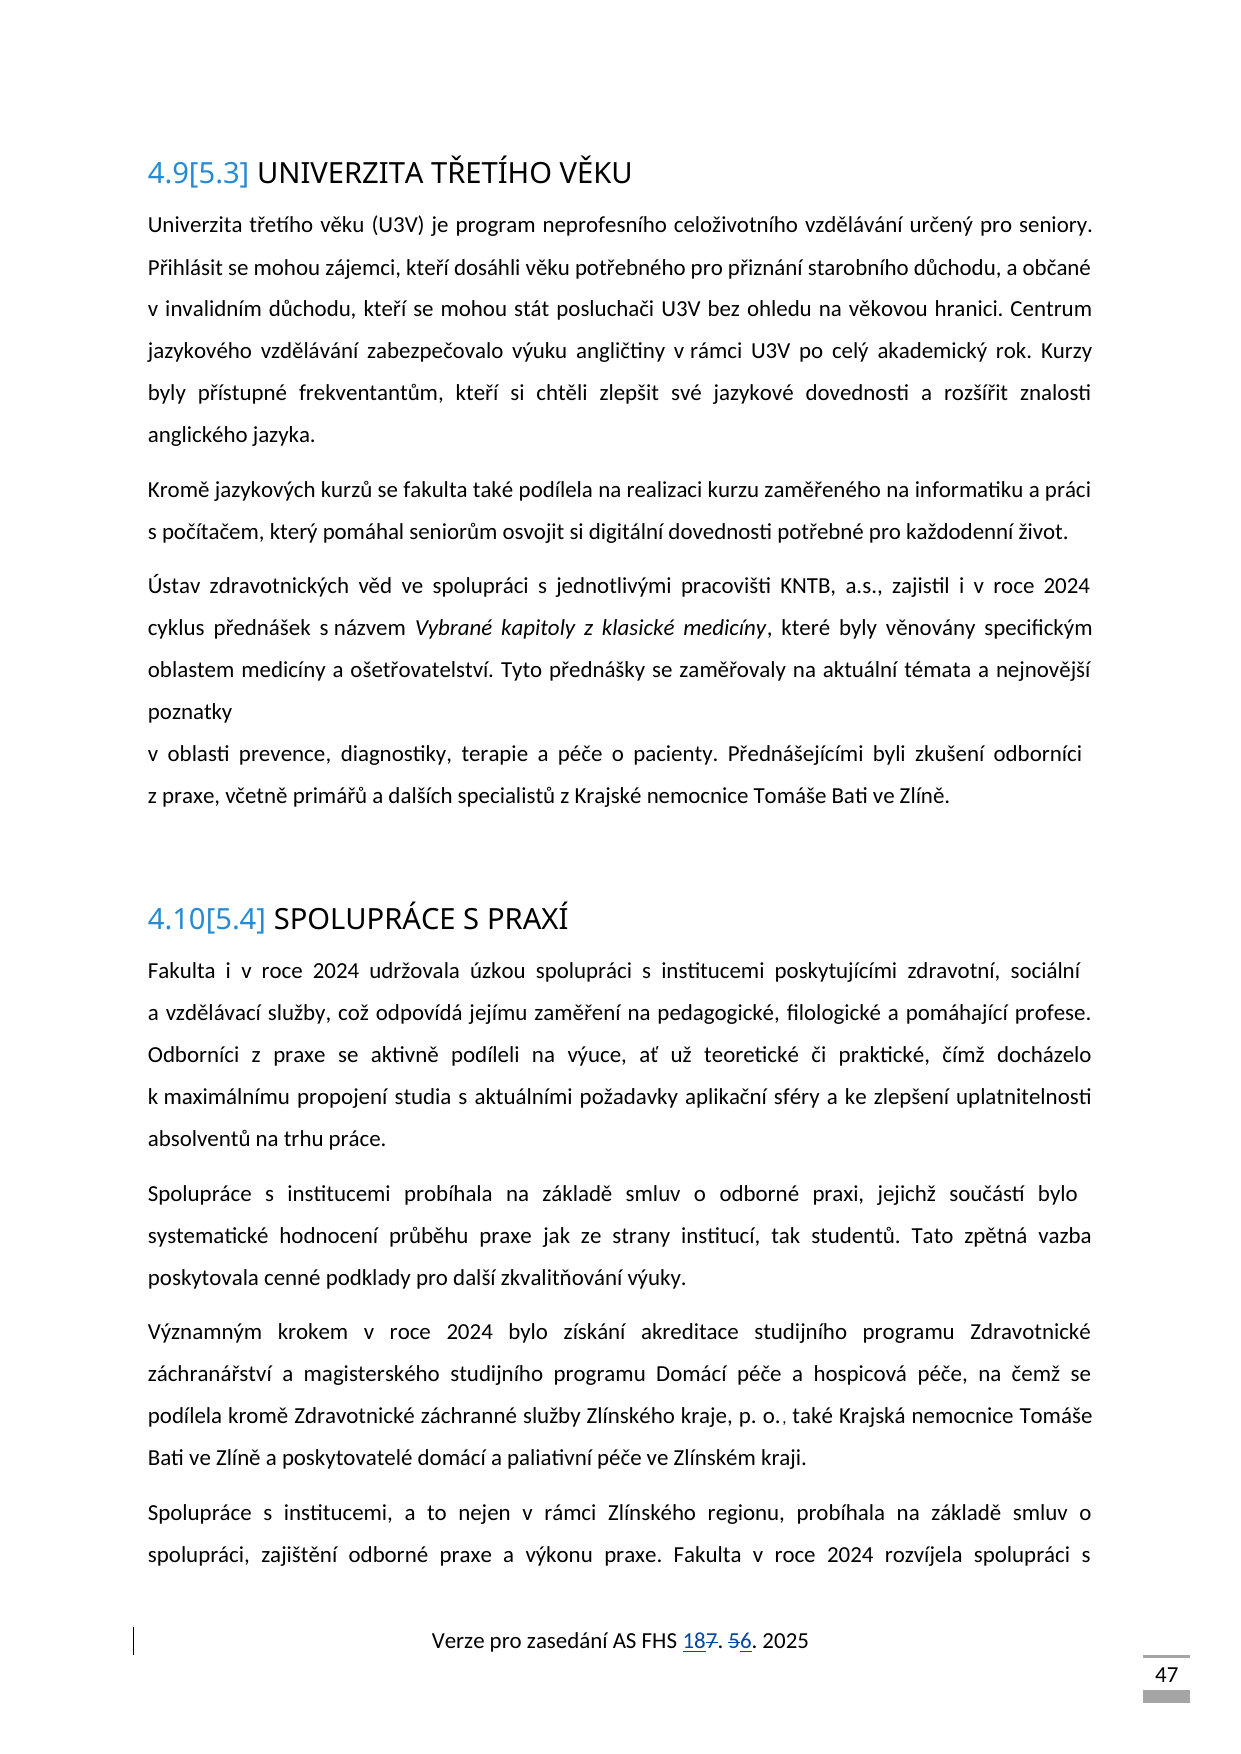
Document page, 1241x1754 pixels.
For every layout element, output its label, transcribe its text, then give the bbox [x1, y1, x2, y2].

text Spolupráce s institucemi probíhala na základě smluv o odborné praxi, jejichž součástí bylo systematické hodnocení průběhu praxe jak ze strany institucí, tak studentů. Tato zpětná vazba poskytovala cenné podklady pro další zkvalitňování výuky. [148, 1179, 1093, 1291]
text Ústav zdravotnických věd ve spolupráci s jednotlivými pracovišti KNTB, a.s., zajistil i v roce 2024 cyklus přednášek s názvem Vybrané kapitoly z klasické medicíny, které byly věnovány specifickým oblastem medicíny a ošetřovatelství. Tyto přednášky se zaměřovaly na aktuální témata a nejnovější poznatky v oblasti prevence, diagnostiky, terapie a péče o pacienty. Přednášejícími byli zkušení odborníci z praxe, včetně primářů a dalších specialistů z Krajské nemocnice Tomáše Bati ve Zlíně. [148, 571, 1093, 809]
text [148, 1498, 1093, 1568]
text Významným krokem v roce 2024 bylo získání akreditace studijního programu Zdravotnické záchranářství a magisterského studijního programu Domácí péče a hospicová péče, na čemž se podílela kromě Zdravotnické záchranné služby Zlínského kraje, p. o., také Krajská nemocnice Tomáše Bati ve Zlíně a poskytovatelé domácí a paliativní péče ve Zlínském kraji. [148, 1317, 1093, 1471]
subtitle Univerzita třetího věku [148, 152, 1093, 192]
text Univerzita třetího věku (U3V) je program neprofesního celoživotního vzdělávání určený pro seniory. Přihlásit se mohou zájemci, kteří dosáhli věku potřebného pro přiznání starobního důchodu, a občané v invalidním důchodu, kteří se mohou stát posluchači U3V bez ohledu na věkovou hranici. Centrum jazykového vzdělávání zabezpečovalo výuku angličtiny v rámci U3V po celý akademický rok. Kurzy byly přístupné frekventantům, kteří si chtěli zlepšit své jazykové dovednosti a rozšířit znalosti anglického jazyka. [148, 211, 1093, 448]
text Fakulta i v roce 2024 udržovala úzkou spolupráci s institucemi poskytujícími zdravotní, sociální a vzdělávací služby, což odpovídá jejímu zaměření na pedagogické, filologické a pomáhající profese. Odborníci z praxe se aktivně podíleli na výuce, ať už teoretické či praktické, čímž docházelo k maximálnímu propojení studia s aktuálními požadavky aplikační sféry a ke zlepšení uplatnitelnosti absolventů na trhu práce. [148, 956, 1093, 1152]
text Kromě jazykových kurzů se fakulta také podílela na realizaci kurzu zaměřeného na informatiku a práci s počítačem, který pomáhal seniorům osvojit si digitální dovednosti potřebné pro každodenní život. [148, 475, 1093, 545]
subtitle Spolupráce s praxí [148, 898, 1093, 938]
